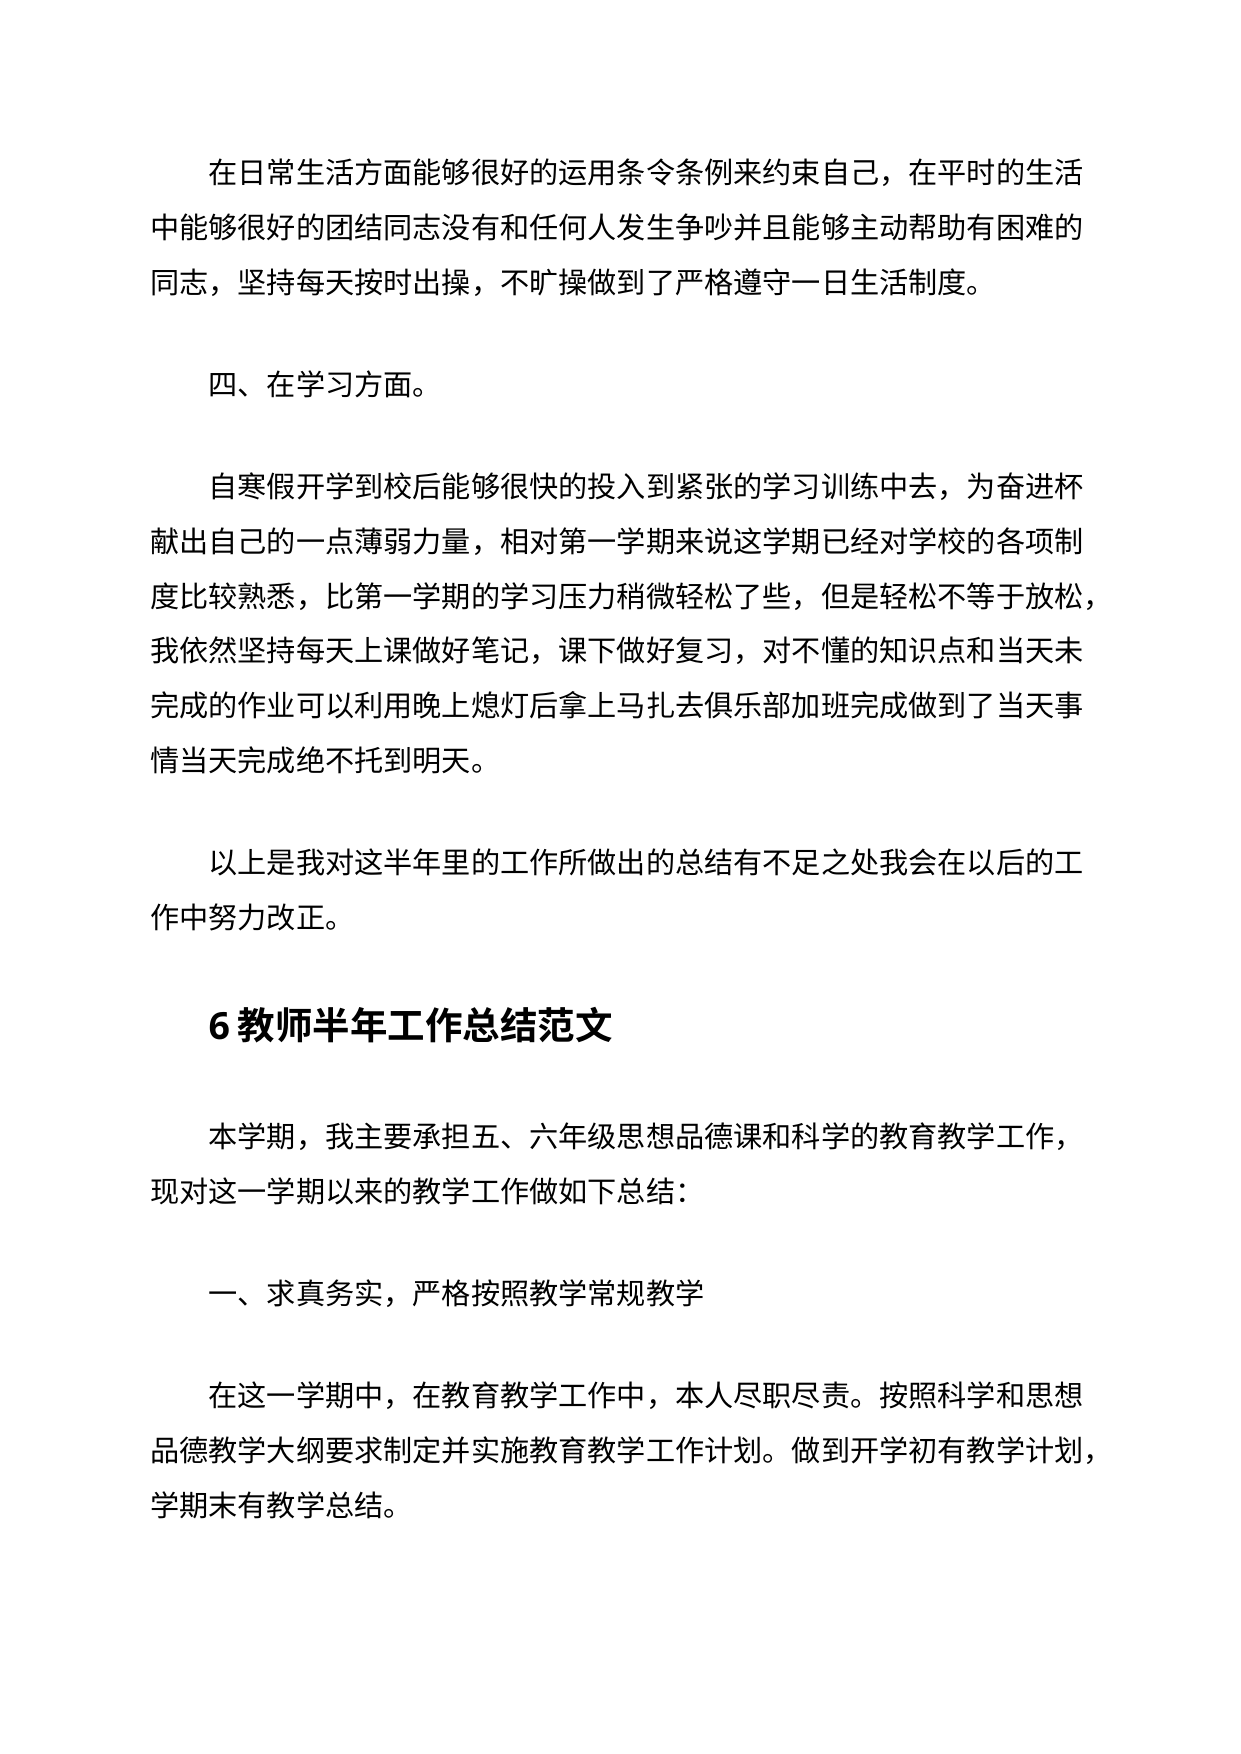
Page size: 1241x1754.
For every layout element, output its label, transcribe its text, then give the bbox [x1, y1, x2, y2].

text 在这一学期中，在教育教学工作中，本人尽职尽责。按照科学和思想品德教学大纲要求制定并实施教育教学工作计划。做到开学初有教学计划，学期末有教学总结。 [150, 1372, 1090, 1524]
text 一、求真务实，严格按照教学常规教学 [150, 1271, 1090, 1313]
text 自寒假开学到校后能够很快的投入到紧张的学习训练中去，为奋进杯献出自己的一点薄弱力量，相对第一学期来说这学期已经对学校的各项制度比较熟悉，比第一学期的学习压力稍微轻松了些，但是轻松不等于放松，我依然坚持每天上课做好笔记，课下做好复习，对不懂的知识点和当天未完成的作业可以利用晚上熄灯后拿上马扎去俱乐部加班完成做到了当天事情当天完成绝不托到明天。 [150, 463, 1090, 780]
text 6教师半年工作总结范文 [150, 996, 1090, 1051]
text 在日常生活方面能够很好的运用条令条例来约束自己，在平时的生活中能够很好的团结同志没有和任何人发生争吵并且能够主动帮助有困难的同志，坚持每天按时出操，不旷操做到了严格遵守一日生活制度。 [150, 150, 1090, 302]
text 本学期，我主要承担五、六年级思想品德课和科学的教育教学工作，现对这一学期以来的教学工作做如下总结： [150, 1114, 1090, 1211]
text 以上是我对这半年里的工作所做出的总结有不足之处我会在以后的工作中努力改正。 [150, 839, 1090, 937]
text 四、在学习方面。 [150, 362, 1090, 404]
